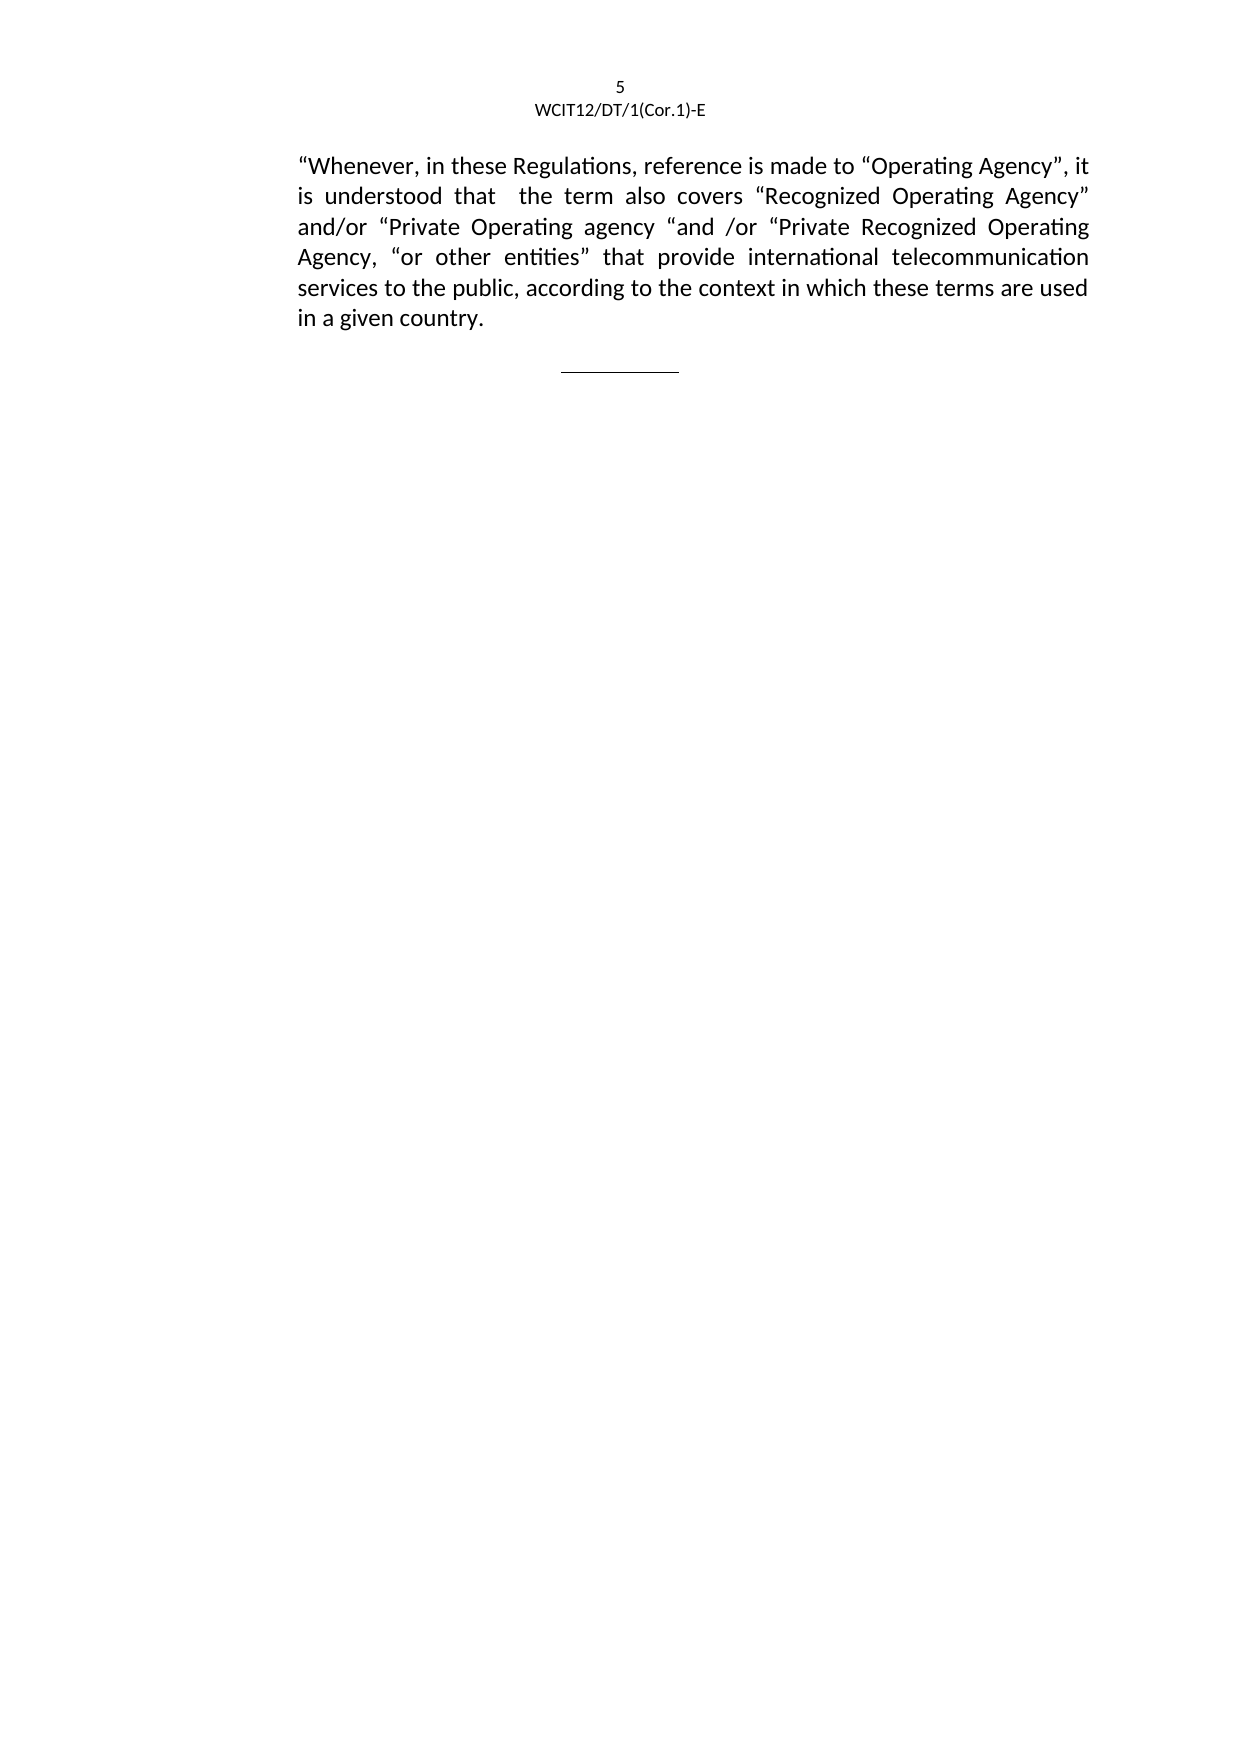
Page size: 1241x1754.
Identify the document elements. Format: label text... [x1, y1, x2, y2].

text “Whenever, in these Regulations, reference is made to “Operating Agency”, it is understood that the term also covers “Recognized Operating Agency” and/or “Private Operating agency “and /or “Private Recognized Operating Agency, “or other entities” that provide international telecommunication services to the public, according to the context in which these terms are used in a given country. [297, 150, 1090, 333]
